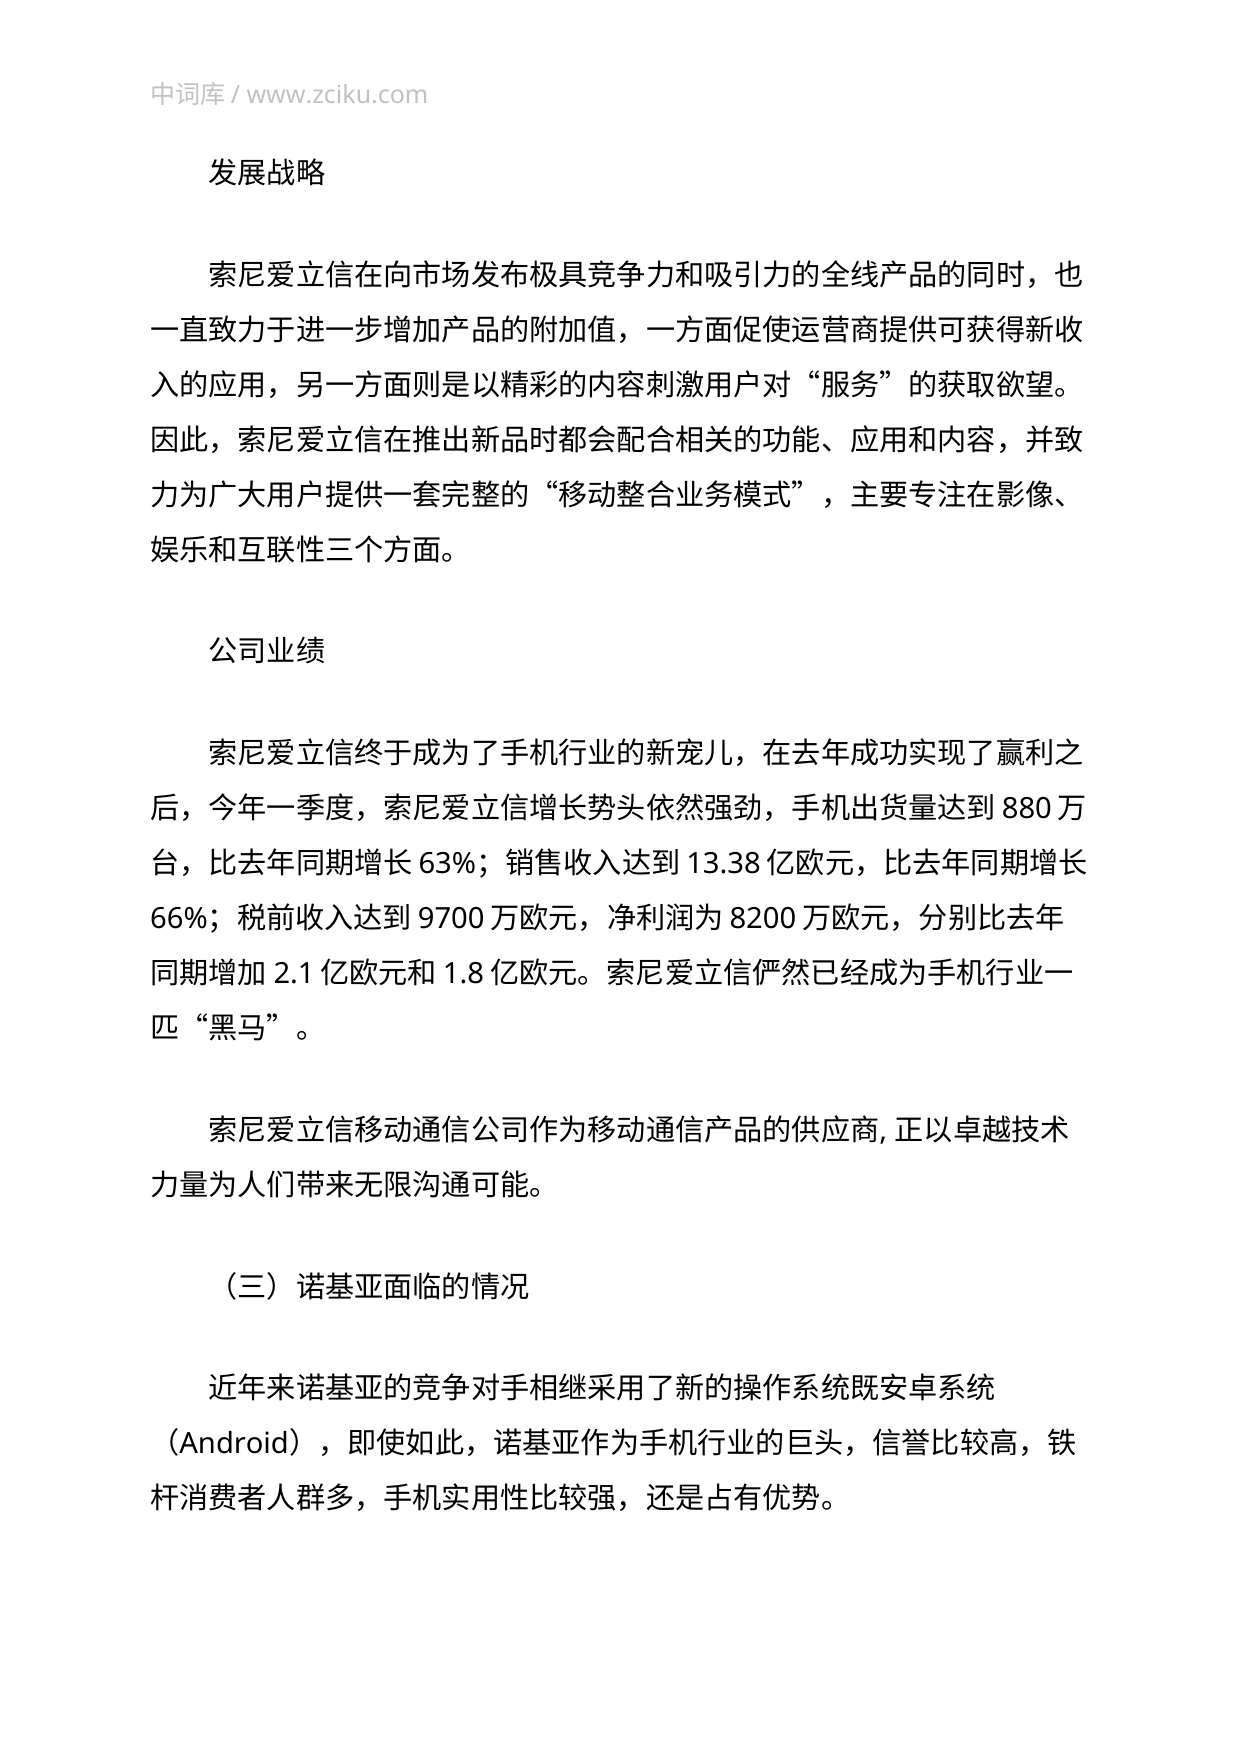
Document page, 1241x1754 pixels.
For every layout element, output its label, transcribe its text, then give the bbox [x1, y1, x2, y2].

text 公司业绩 [150, 628, 1090, 670]
text 索尼爱立信移动通信公司作为移动通信产品的供应商, 正以卓越技术力量为人们带来无限沟通可能。 [150, 1106, 1090, 1204]
text 索尼爱立信在向市场发布极具竞争力和吸引力的全线产品的同时，也一直致力于进一步增加产品的附加值，一方面促使运营商提供可获得新收入的应用，另一方面则是以精彩的内容刺激用户对“服务”的获取欲望。因此，索尼爱立信在推出新品时都会配合相关的功能、应用和内容，并致力为广大用户提供一套完整的“移动整合业务模式”，主要专注在影像、娱乐和互联性三个方面。 [150, 252, 1090, 568]
text （三）诺基亚面临的情况 [150, 1263, 1090, 1306]
text 近年来诺基亚的竞争对手相继采用了新的操作系统既安卓系统（Android），即使如此，诺基亚作为手机行业的巨头，信誉比较高，铁杆消费者人群多，手机实用性比较强，还是占有优势。 [150, 1365, 1090, 1517]
text 索尼爱立信终于成为了手机行业的新宠儿，在去年成功实现了赢利之后，今年一季度，索尼爱立信增长势头依然强劲，手机出货量达到880万台，比去年同期增长63%；销售收入达到13.38亿欧元，比去年同期增长66%；税前收入达到9700万欧元，净利润为8200万欧元，分别比去年同期增加 2.1亿欧元和1.8亿欧元。索尼爱立信俨然已经成为手机行业一匹“黑马”。 [150, 730, 1090, 1047]
text 发展战略 [150, 150, 1090, 192]
